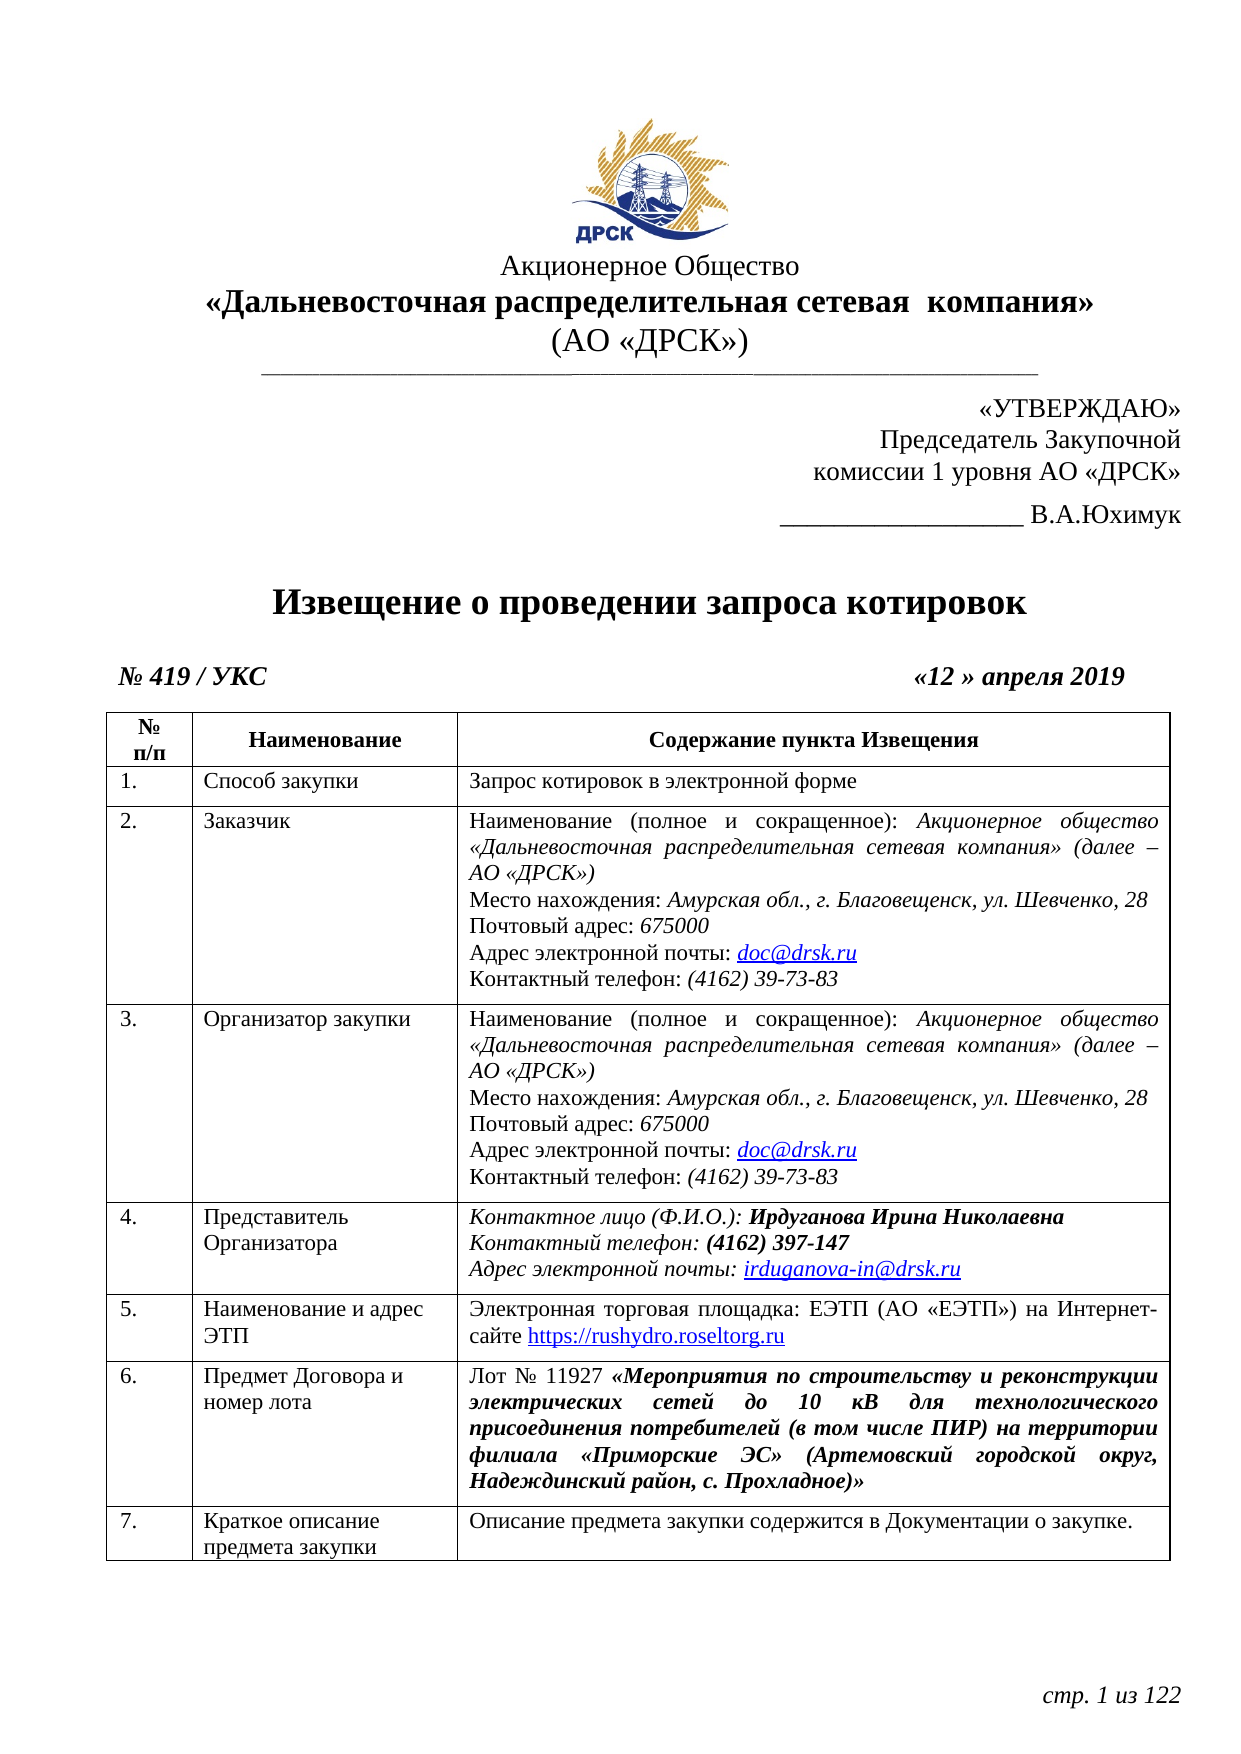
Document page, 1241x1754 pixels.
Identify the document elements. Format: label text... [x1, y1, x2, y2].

table_header Наименование [193, 713, 457, 766]
table_cell Запрос котировок в электронной форме [458, 767, 1169, 806]
text комиссии 1 уровня АО «ДРСК» [620, 455, 1181, 486]
text «Дальневосточная распределительная сетевая компания» [118, 282, 1181, 320]
table_cell Наименование (полное и сокращенное): Акционерное общество «Дальневосточная распределительная сетевая компания» (далее – АО «ДРСК») Место нахождения: Амурская обл., г. Благовещенск, ул. Шевченко, 28 Почтовый адрес: 675000 Адрес электронной почты: doc@drsk.ru Контактный телефон: (4162) 39-73-83 [458, 1005, 1169, 1202]
table_cell Описание предмета закупки содержится в Документации о закупке. [458, 1507, 1169, 1560]
picture [570, 118, 729, 249]
table_header Содержание пункта Извещения [458, 713, 1169, 766]
table_cell Способ закупки [193, 767, 457, 806]
table_header № 419 / УКС [107, 660, 638, 712]
table_cell Краткое описание предмета закупки [193, 1507, 457, 1560]
table_cell Наименование (полное и сокращенное): Акционерное общество «Дальневосточная распределительная сетевая компания» (далее – АО «ДРСК») Место нахождения: Амурская обл., г. Благовещенск, ул. Шевченко, 28 Почтовый адрес: 675000 Адрес электронной почты: doc@drsk.ru Контактный телефон: (4162) 39-73-83 [458, 807, 1169, 1004]
text Извещение о проведении запроса котировок [118, 579, 1181, 623]
table_cell Контактное лицо (Ф.И.О.): Ирдуганова Ирина Николаевна Контактный телефон: (4162) 397-147 Адрес электронной почты: irduganova-in@drsk.ru [458, 1203, 1169, 1294]
table_cell [107, 1507, 192, 1560]
table_cell [107, 1362, 192, 1506]
text __________________ В.А.Юхимук [620, 498, 1181, 529]
table_cell Заказчик [193, 807, 457, 1004]
table_header № п/п [107, 713, 192, 766]
table_header «12 » апреля 2019 [639, 660, 1170, 712]
table_cell Предмет Договора и номер лота [193, 1362, 457, 1506]
table_cell [107, 1295, 192, 1361]
text Акционерное Общество [118, 248, 1181, 282]
text _____________________________________________________________________________________________________________________ [118, 358, 1181, 378]
table_cell [107, 1005, 192, 1202]
table_cell Организатор закупки [193, 1005, 457, 1202]
table_cell Лот № 11927 «Мероприятия по строительству и реконструкции электрических сетей до 10 кВ для технологического присоединения потребителей (в том числе ПИР) на территории филиала «Приморские ЭС» (Артемовский городской округ, Надеждинский район, с. Прохладное)» [458, 1362, 1169, 1506]
table_cell Представитель Организатора [193, 1203, 457, 1294]
table_cell [107, 807, 192, 1004]
text (АО «ДРСК») [118, 320, 1181, 358]
table_cell Электронная торговая площадка: ЕЭТП (АО «ЕЭТП») на Интернет-сайте https://rushydro.roseltorg.ru [458, 1295, 1169, 1361]
table_cell Наименование и адрес ЭТП [193, 1295, 457, 1361]
table_cell [107, 1203, 192, 1294]
text «УТВЕРЖДАЮ» [620, 392, 1181, 423]
text Председатель Закупочной [620, 423, 1181, 455]
table_cell [107, 767, 192, 806]
